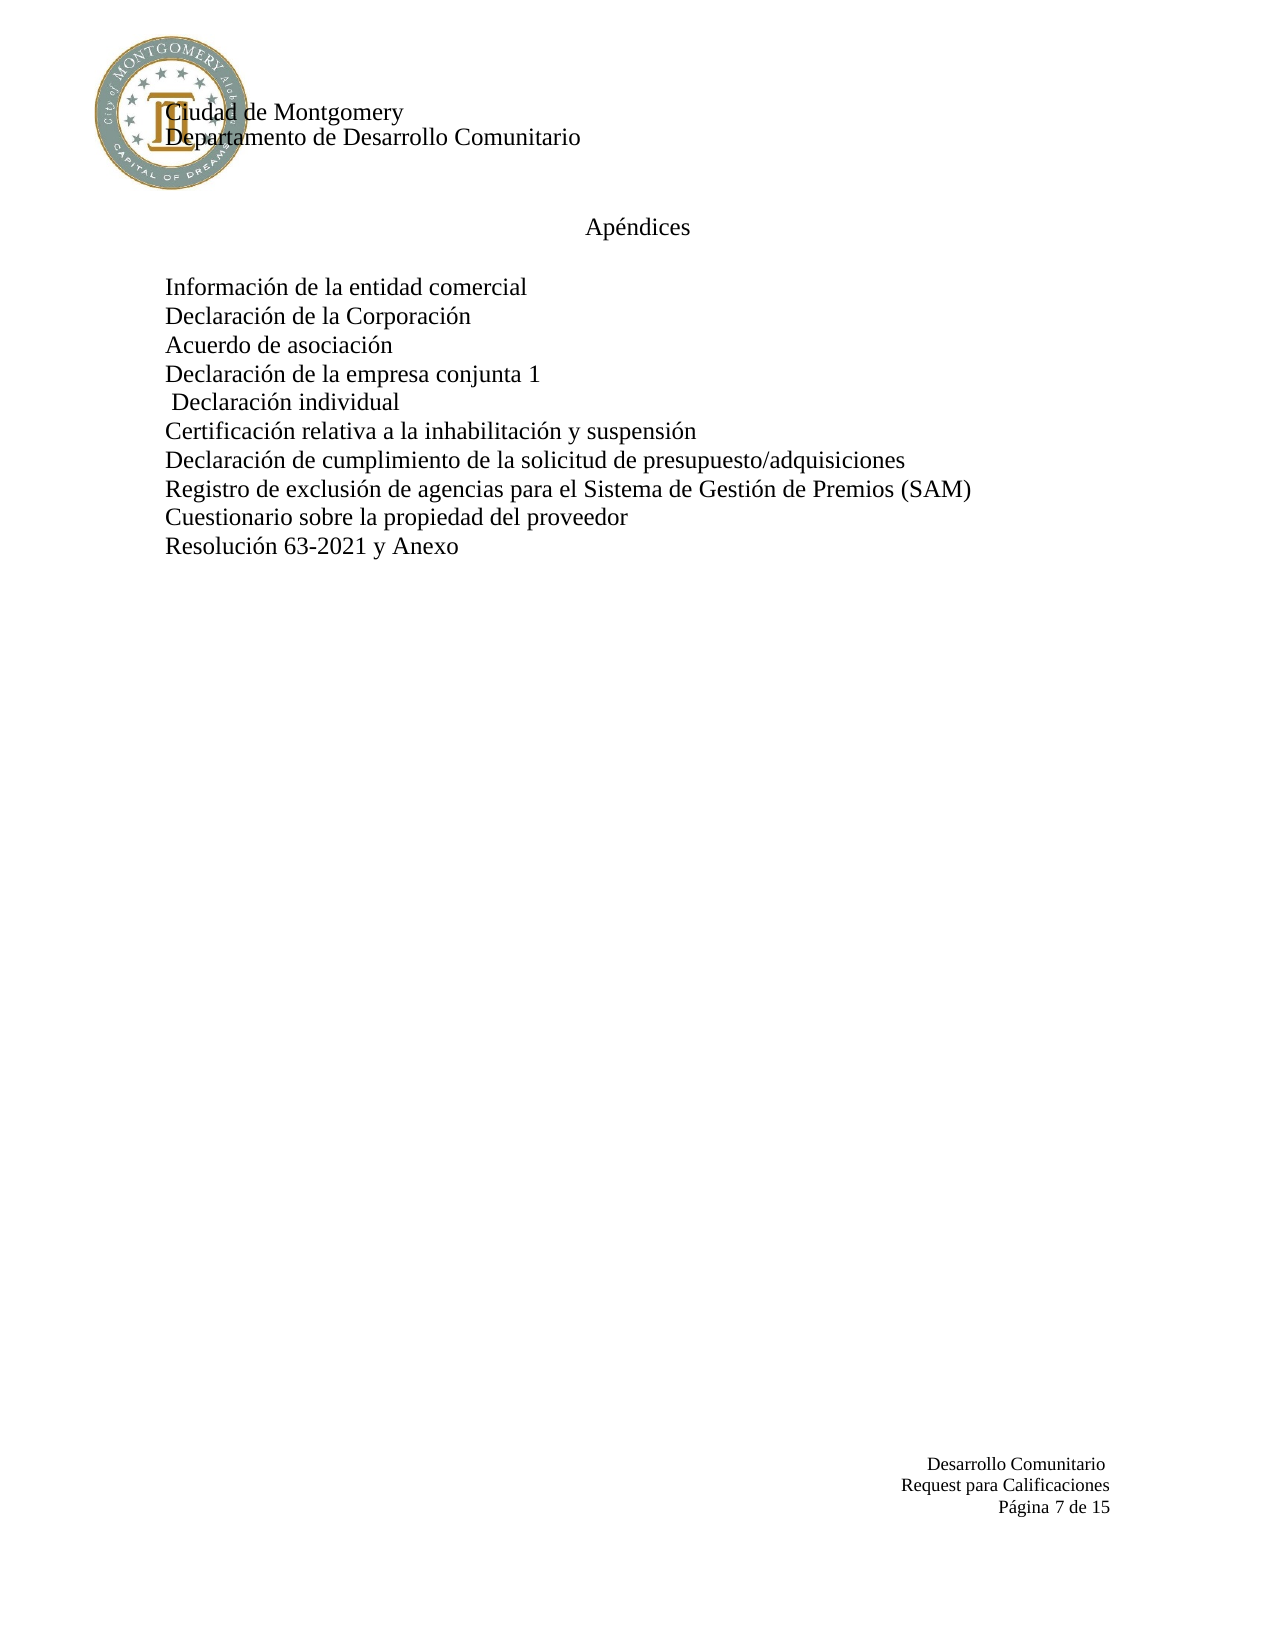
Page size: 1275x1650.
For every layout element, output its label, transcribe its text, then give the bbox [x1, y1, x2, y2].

text Resolución 63-2021 y Anexo A 17 [165, 531, 1110, 560]
text Registro de exclusión de agencias para el Sistema de Gestión de Premios (SAM) 15 [165, 474, 1110, 502]
text Declaración de cumplimiento de la solicitud de presupuesto/adquisiciones 14 [165, 445, 1110, 474]
text Apéndices [165, 210, 1110, 241]
text Acuerdo de asociación 10 [165, 330, 1110, 359]
picture [94, 34, 251, 191]
text Información de la entidad comercial 8 [165, 272, 1110, 301]
text Declaración de la Corporación 9 [165, 301, 1110, 330]
text Certificación relativa a la inhabilitación y suspensión 13 [165, 416, 1110, 445]
text Declaración de la empresa conjunta 1 1 [165, 359, 1110, 387]
text Cuestionario sobre la propiedad del proveedor 16 [165, 502, 1110, 531]
text Declaración individual 12 [165, 387, 1110, 416]
